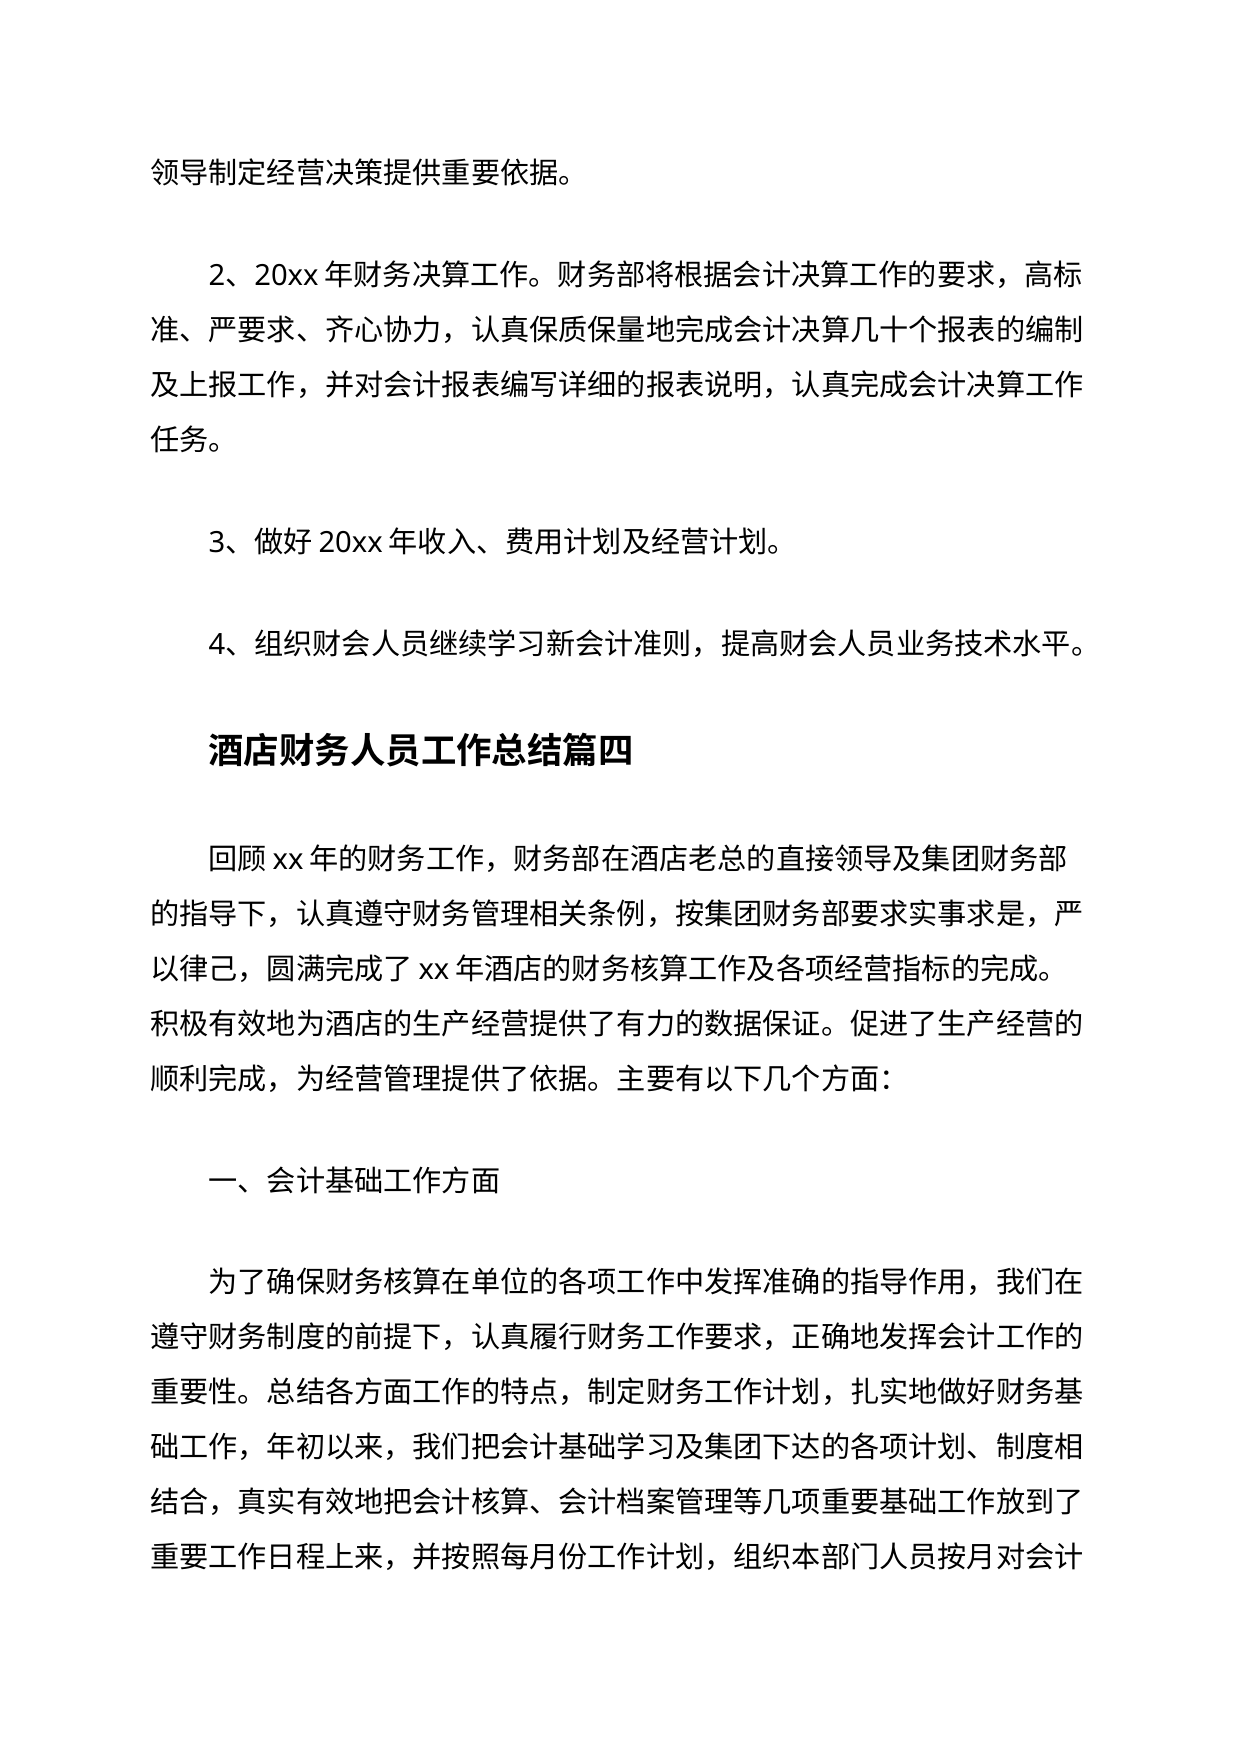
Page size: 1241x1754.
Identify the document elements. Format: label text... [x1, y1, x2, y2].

text 一、会计基础工作方面 [150, 1157, 1090, 1199]
text 回顾xx年的财务工作，财务部在酒店老总的直接领导及集团财务部的指导下，认真遵守财务管理相关条例，按集团财务部要求实事求是，严以律己，圆满完成了xx年酒店的财务核算工作及各项经营指标的完成。积极有效地为酒店的生产经营提供了有力的数据保证。促进了生产经营的顺利完成，为经营管理提供了依据。主要有以下几个方面： [150, 836, 1090, 1098]
text 3、做好20xx年收入、费用计划及经营计划。 [150, 518, 1090, 561]
text 4、组织财会人员继续学习新会计准则，提高财会人员业务技术水平。 [150, 620, 1090, 663]
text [150, 1259, 1090, 1576]
text 酒店财务人员工作总结篇四 [150, 722, 1090, 773]
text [150, 150, 1090, 192]
text 2、20xx年财务决算工作。财务部将根据会计决算工作的要求，高标准、严要求、齐心协力，认真保质保量地完成会计决算几十个报表的编制及上报工作，并对会计报表编写详细的报表说明，认真完成会计决算工作任务。 [150, 252, 1090, 459]
